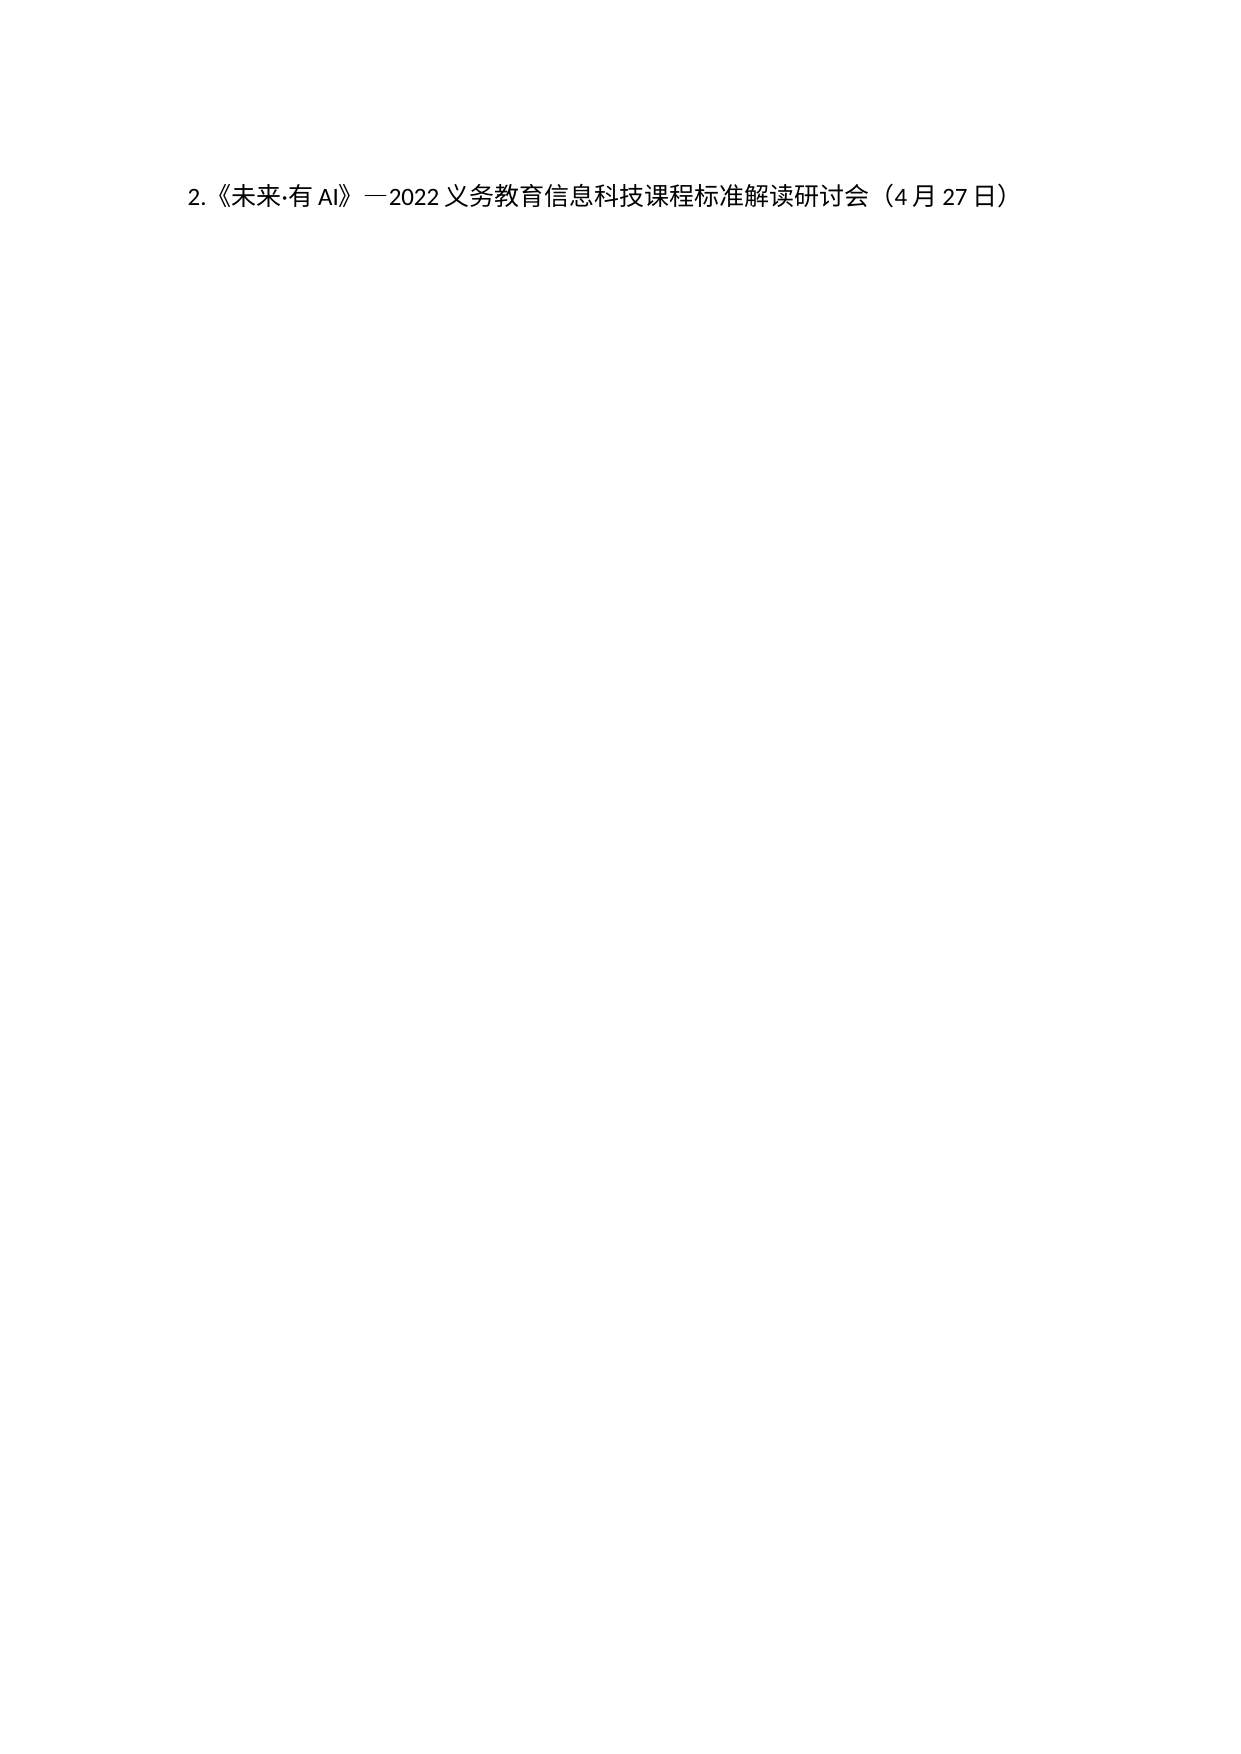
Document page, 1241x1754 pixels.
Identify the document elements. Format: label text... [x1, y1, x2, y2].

text 2.《未来·有AI》—2022义务教育信息科技课程标准解读研讨会（4月27日） [187, 162, 1053, 227]
